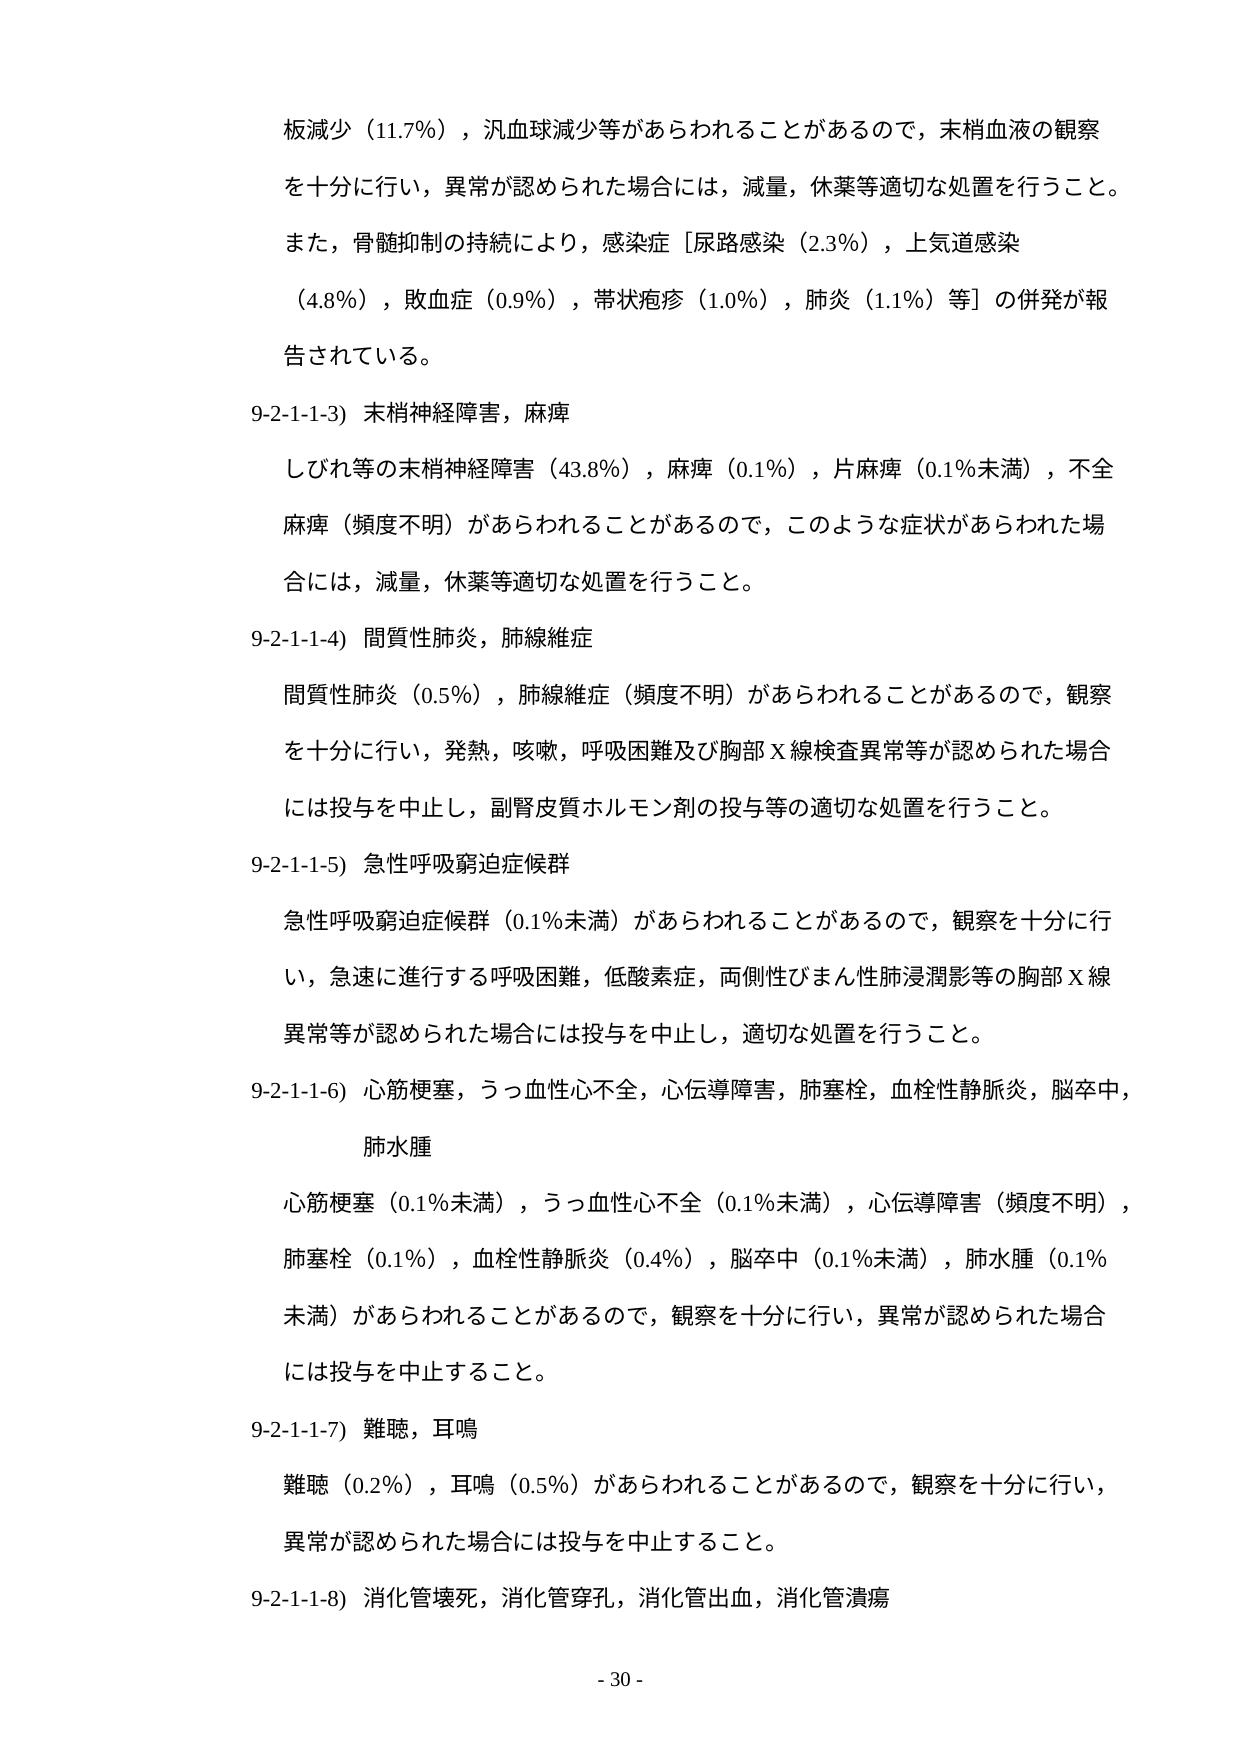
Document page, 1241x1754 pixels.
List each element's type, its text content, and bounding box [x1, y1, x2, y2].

text 急性呼吸窮迫症候群（0.1％未満）があらわれることがあるので，観察を十分に行い，急速に進行する呼吸困難，低酸素症，両側性びまん性肺浸潤影等の胸部X線異常等が認められた場合には投与を中止し，適切な処置を行うこと。 [283, 891, 1122, 1060]
text 間質性肺炎（0.5％），肺線維症（頻度不明）があらわれることがあるので，観察を十分に行い，発熱，咳嗽，呼吸困難及び胸部X線検査異常等が認められた場合には投与を中止し，副腎皮質ホルモン剤の投与等の適切な処置を行うこと。 [283, 665, 1122, 834]
list 間質性肺炎，肺線維症 [251, 609, 1122, 665]
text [283, 101, 1122, 383]
list 急性呼吸窮迫症候群 [251, 834, 1122, 891]
text 心筋梗塞（0.1％未満），うっ血性心不全（0.1％未満），心伝導障害（頻度不明），肺塞栓（0.1％），血栓性静脈炎（0.4％），脳卒中（0.1％未満），肺水腫（0.1％未満）があらわれることがあるので，観察を十分に行い，異常が認められた場合には投与を中止すること。 [283, 1173, 1122, 1399]
list 心筋梗塞，うっ血性心不全，心伝導障害，肺塞栓，血栓性静脈炎，脳卒中，肺水腫 [251, 1060, 1122, 1173]
list 難聴，耳鳴 [251, 1399, 1122, 1456]
text 難聴（0.2％），耳鳴（0.5％）があらわれることがあるので，観察を十分に行い，異常が認められた場合には投与を中止すること。 [283, 1456, 1122, 1568]
list 末梢神経障害，麻痺 [251, 383, 1122, 439]
list 消化管壊死，消化管穿孔，消化管出血，消化管潰瘍 [251, 1568, 1122, 1625]
text しびれ等の末梢神経障害（43.8％），麻痺（0.1％），片麻痺（0.1％未満），不全麻痺（頻度不明）があらわれることがあるので，このような症状があらわれた場合には，減量，休薬等適切な処置を行うこと。 [283, 439, 1122, 609]
